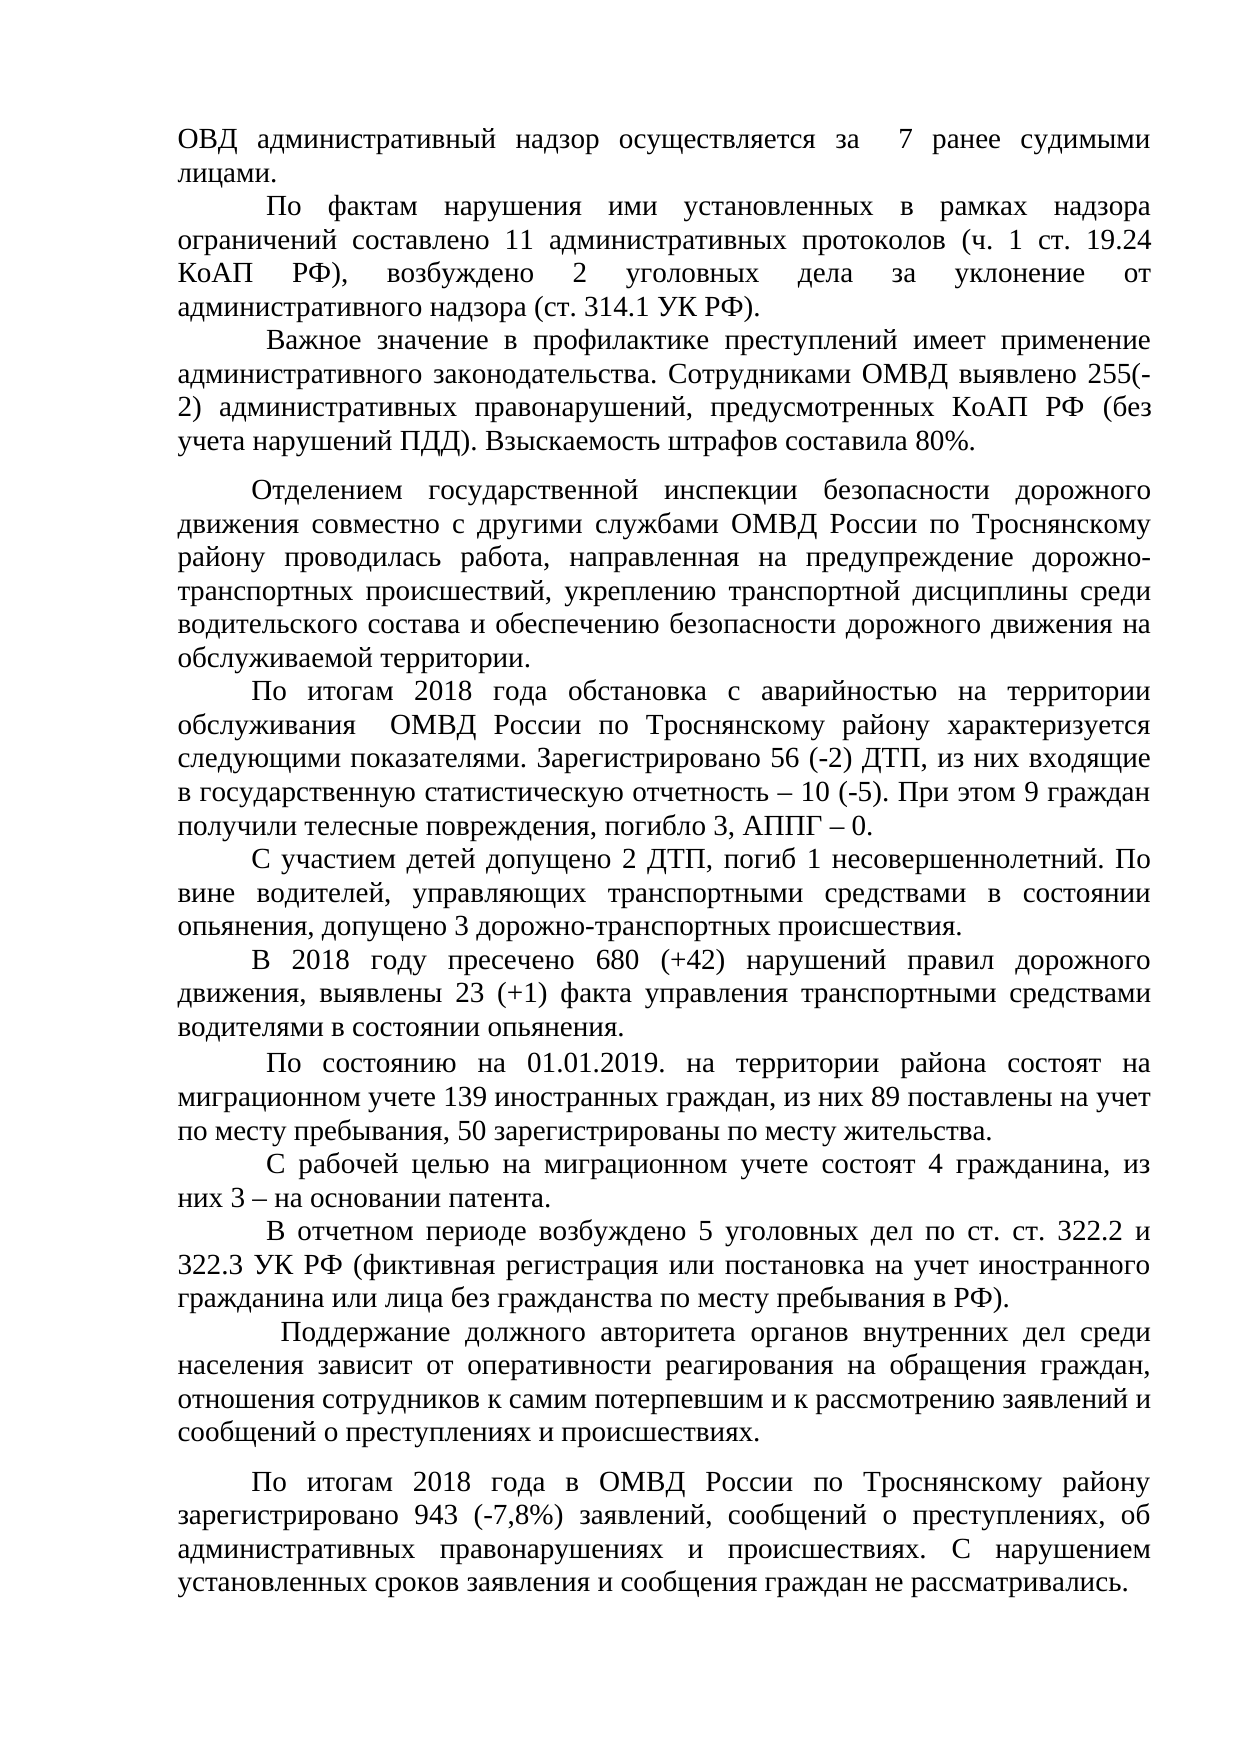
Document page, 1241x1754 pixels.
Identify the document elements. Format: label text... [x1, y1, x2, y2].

text По фактам нарушения ими установленных в рамках надзора ограничений составлено 11 административных протоколов (ч. 1 ст. 19.24 КоАП РФ), возбуждено 2 уголовных дела за уклонение от административного надзора (ст. 314.1 УК РФ). [177, 188, 1152, 319]
text В 2018 году пресечено 680 (+42) нарушений правил дорожного движения, выявлены 23 (+1) факта управления транспортными средствами водителями в состоянии опьянения. [177, 942, 1152, 1042]
text С участием детей допущено 2 ДТП, погиб 1 несовершеннолетний. По вине водителей, управляющих транспортными средствами в состоянии опьянения, допущено 3 дорожно-транспортных происшествия. [177, 841, 1152, 942]
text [177, 119, 1152, 188]
text В отчетном периоде возбуждено 5 уголовных дел по ст. ст. 322.2 и 322.3 УК РФ (фиктивная регистрация или постановка на учет иностранного гражданина или лица без гражданства по месту пребывания в РФ). [177, 1213, 1152, 1311]
text Отделением государственной инспекции безопасности дорожного движения совместно с другими службами ОМВД России по Троснянскому району проводилась работа, направленная на предупреждение дорожно-транспортных происшествий, укреплению транспортной дисциплины среди водительского состава и обеспечению безопасности дорожного движения на обслуживаемой территории. [177, 472, 1152, 673]
text Поддержание должного авторитета органов внутренних дел среди населения зависит от оперативности реагирования на обращения граждан, отношения сотрудников к самим потерпевшим и к рассмотрению заявлений и сообщений о преступлениях и происшествиях. [177, 1311, 1154, 1463]
text По итогам 2018 года в ОМВД России по Троснянскому району зарегистрировано 943 (-7,8%) заявлений, сообщений о преступлениях, об административных правонарушениях и происшествиях. С нарушением установленных сроков заявления и сообщения граждан не рассматривались. [177, 1464, 1151, 1598]
text По состоянию на 01.01.2019. на территории района состоят на миграционном учете 139 иностранных граждан, из них 89 поставлены на учет по месту пребывания, 50 зарегистрированы по месту жительства. [177, 1044, 1154, 1146]
text По итогам 2018 года обстановка с аварийностью на территории обслуживания ОМВД России по Троснянскому району характеризуется следующими показателями. Зарегистрировано 56 (-2) ДТП, из них входящие в государственную статистическую отчетность – 10 (-5). При этом 9 граждан получили телесные повреждения, погибло 3, АППГ – 0. [177, 673, 1152, 841]
text Важное значение в профилактике преступлений имеет применение административного законодательства. Сотрудниками ОМВД выявлено 255(-2) административных правонарушений, предусмотренных КоАП РФ (без учета нарушений ПДД). Взыскаемость штрафов составила 80%. [177, 319, 1152, 471]
text С рабочей целью на миграционном учете состоят 4 гражданина, из них 3 – на основании патента. [177, 1146, 1152, 1213]
